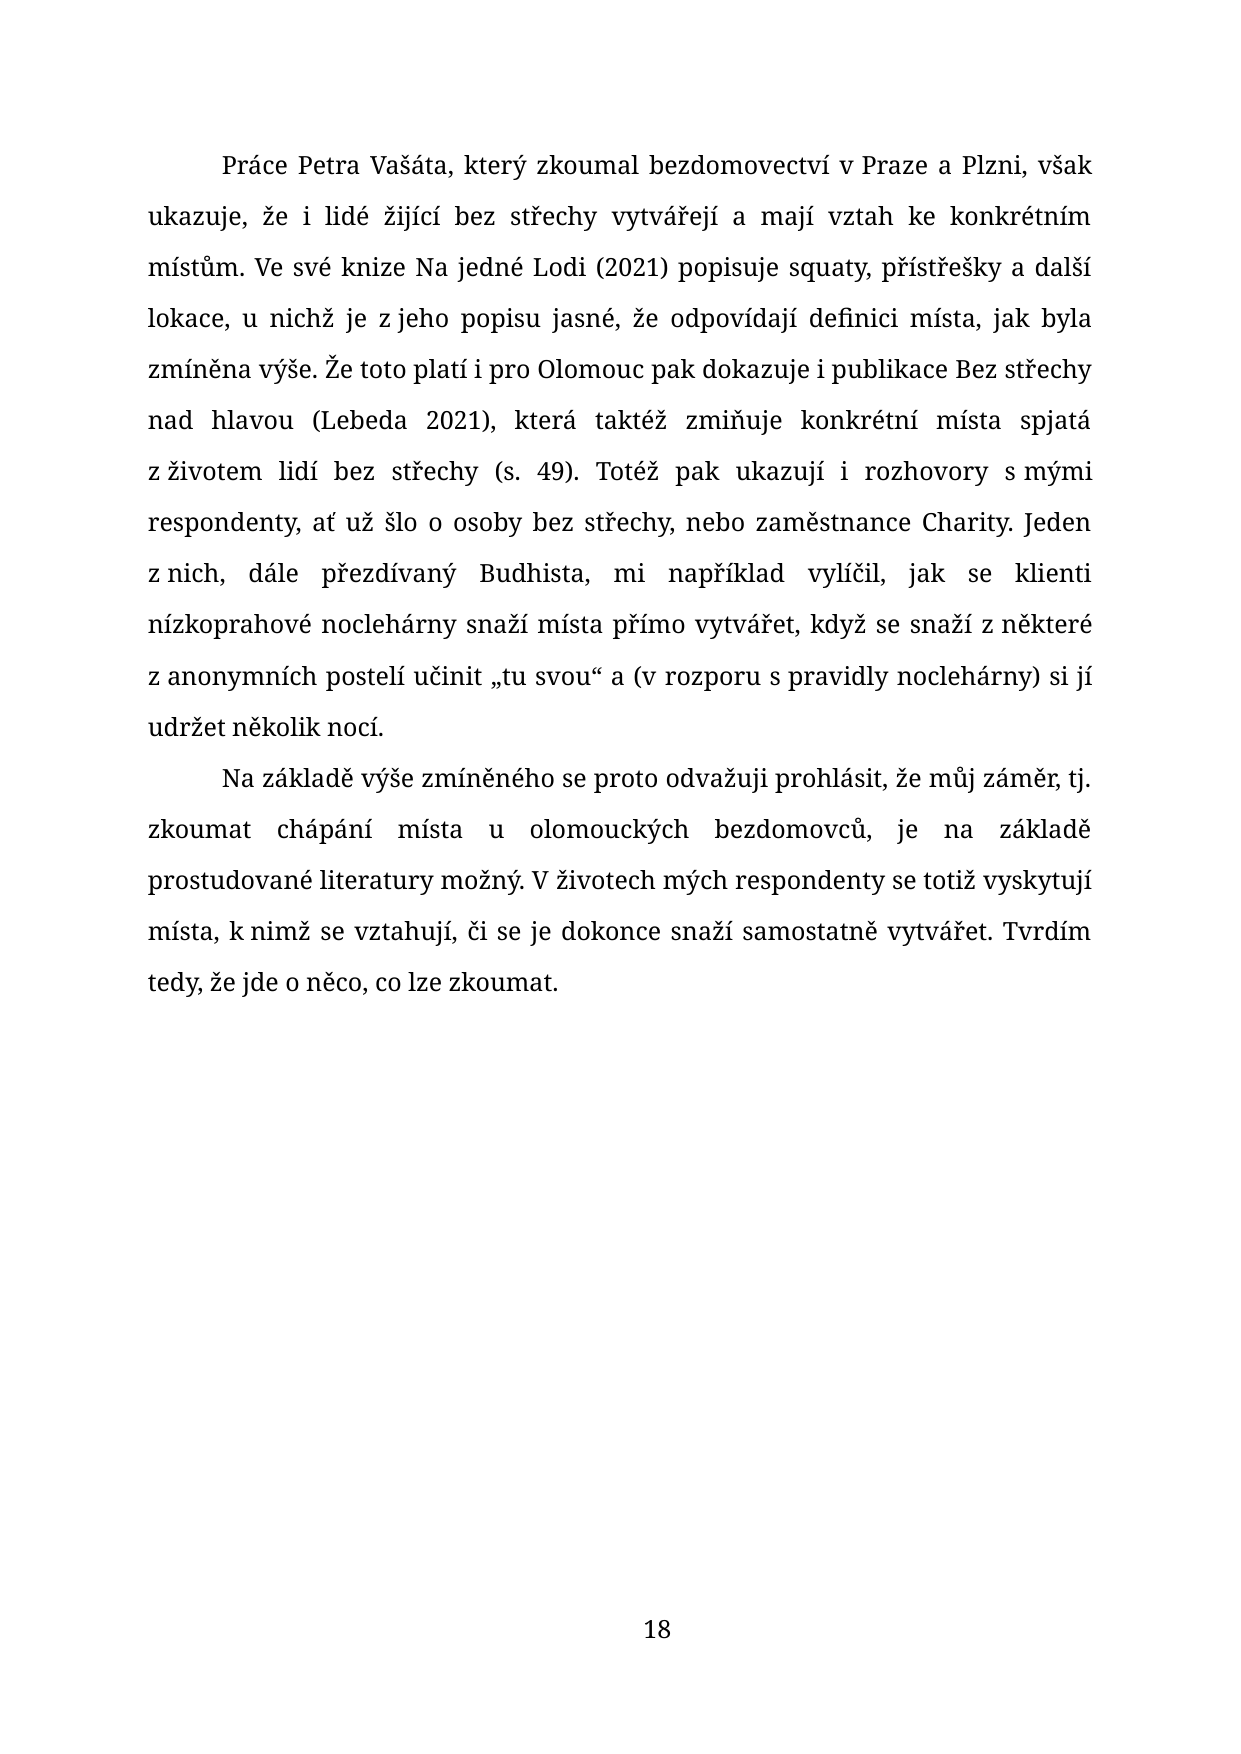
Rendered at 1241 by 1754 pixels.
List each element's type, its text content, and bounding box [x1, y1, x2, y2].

text Na základě výše zmíněného se proto odvažuji prohlásit, že můj záměr, tj. zkoumat chápání místa u olomouckých bezdomovců, je na základě prostudované literatury možný. V životech mých respondenty se totiž vyskytují místa, k nimž se vztahují, či se je dokonce snaží samostatně vytvářet. Tvrdím tedy, že jde o něco, co lze zkoumat. [148, 760, 1092, 998]
text Práce Petra Vašáta, který zkoumal bezdomovectví v Praze a Plzni, však ukazuje, že i lidé žijící bez střechy vytvářejí a mají vztah ke konkrétním místům. Ve své knize Na jedné Lodi (2021) popisuje squaty, přístřešky a další lokace, u nichž je z jeho popisu jasné, že odpovídají definici místa, jak byla zmíněna výše. Že toto platí i pro Olomouc pak dokazuje i publikace Bez střechy nad hlavou (Lebeda 2021), která taktéž zmiňuje konkrétní místa spjatá z životem lidí bez střechy (s. 49). Totéž pak ukazují i rozhovory s mými respondenty, ať už šlo o osoby bez střechy, nebo zaměstnance Charity. Jeden z nich, dále přezdívaný Budhista, mi například vylíčil, jak se klienti nízkoprahové noclehárny snaží místa přímo vytvářet, když se snaží z některé z anonymních postelí učinit „tu svou“ a (v rozporu s pravidly noclehárny) si jí udržet několik nocí. [148, 148, 1092, 743]
